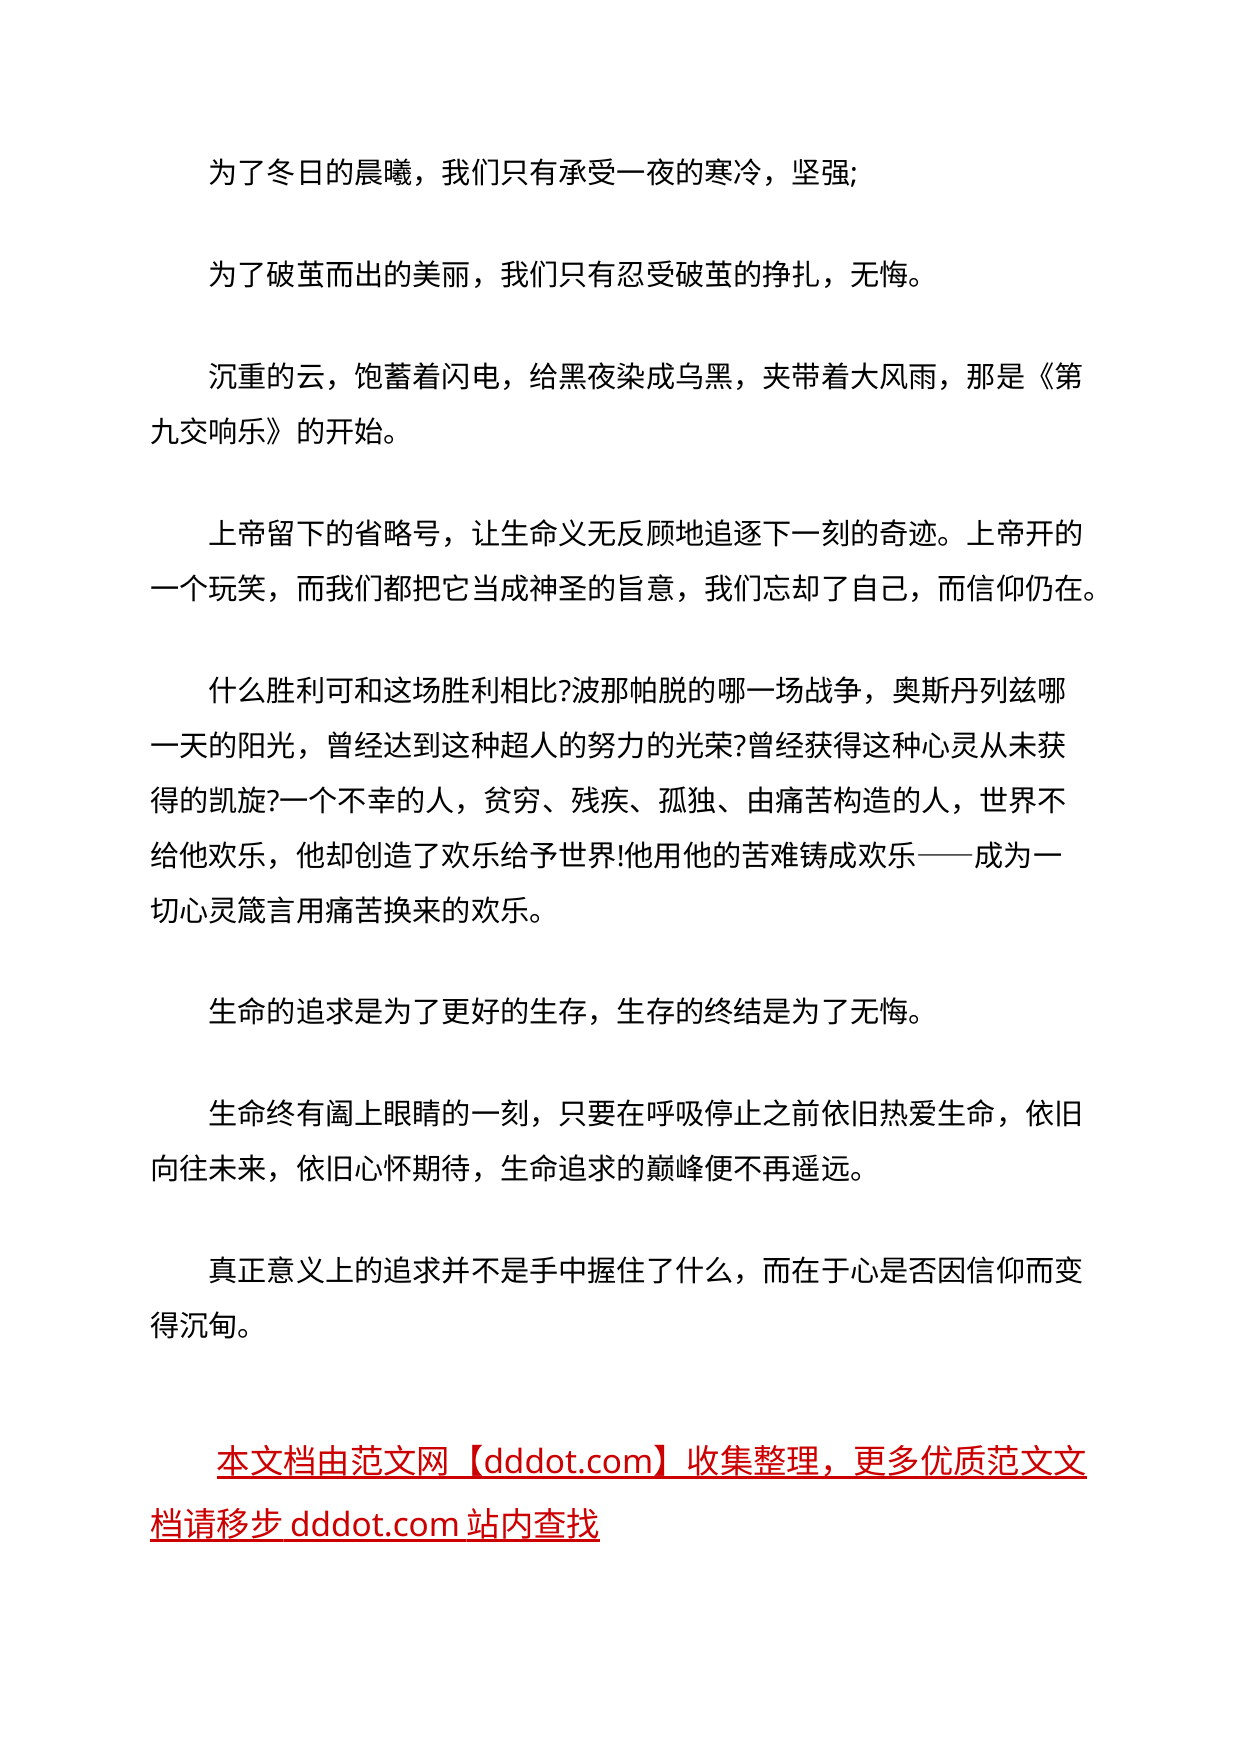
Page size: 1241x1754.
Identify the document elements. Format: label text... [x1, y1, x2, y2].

text 本文档由范文网【dddot.com】收集整理，更多优质范文文档请移步dddot.com站内查找 [150, 1435, 1090, 1546]
text 为了冬日的晨曦，我们只有承受一夜的寒冷，坚强; [150, 150, 1090, 192]
text 为了破茧而出的美丽，我们只有忍受破茧的挣扎，无悔。 [150, 252, 1090, 294]
text 上帝留下的省略号，让生命义无反顾地追逐下一刻的奇迹。上帝开的一个玩笑，而我们都把它当成神圣的旨意，我们忘却了自己，而信仰仍在。 [150, 510, 1090, 608]
text 沉重的云，饱蓄着闪电，给黑夜染成乌黑，夹带着大风雨，那是《第九交响乐》的开始。 [150, 354, 1090, 451]
text 真正意义上的追求并不是手中握住了什么，而在于心是否因信仰而变得沉甸。 [150, 1247, 1090, 1344]
text 什么胜利可和这场胜利相比?波那帕脱的哪一场战争，奥斯丹列兹哪一天的阳光，曾经达到这种超人的努力的光荣?曾经获得这种心灵从未获得的凯旋?一个不幸的人，贫穷、残疾、孤独、由痛苦构造的人，世界不给他欢乐，他却创造了欢乐给予世界!他用他的苦难铸成欢乐——成为一切心灵箴言用痛苦换来的欢乐。 [150, 667, 1090, 929]
text 生命的追求是为了更好的生存，生存的终结是为了无悔。 [150, 989, 1090, 1031]
text 生命终有阖上眼睛的一刻，只要在呼吸停止之前依旧热爱生命，依旧向往未来，依旧心怀期待，生命追求的巅峰便不再遥远。 [150, 1091, 1090, 1188]
